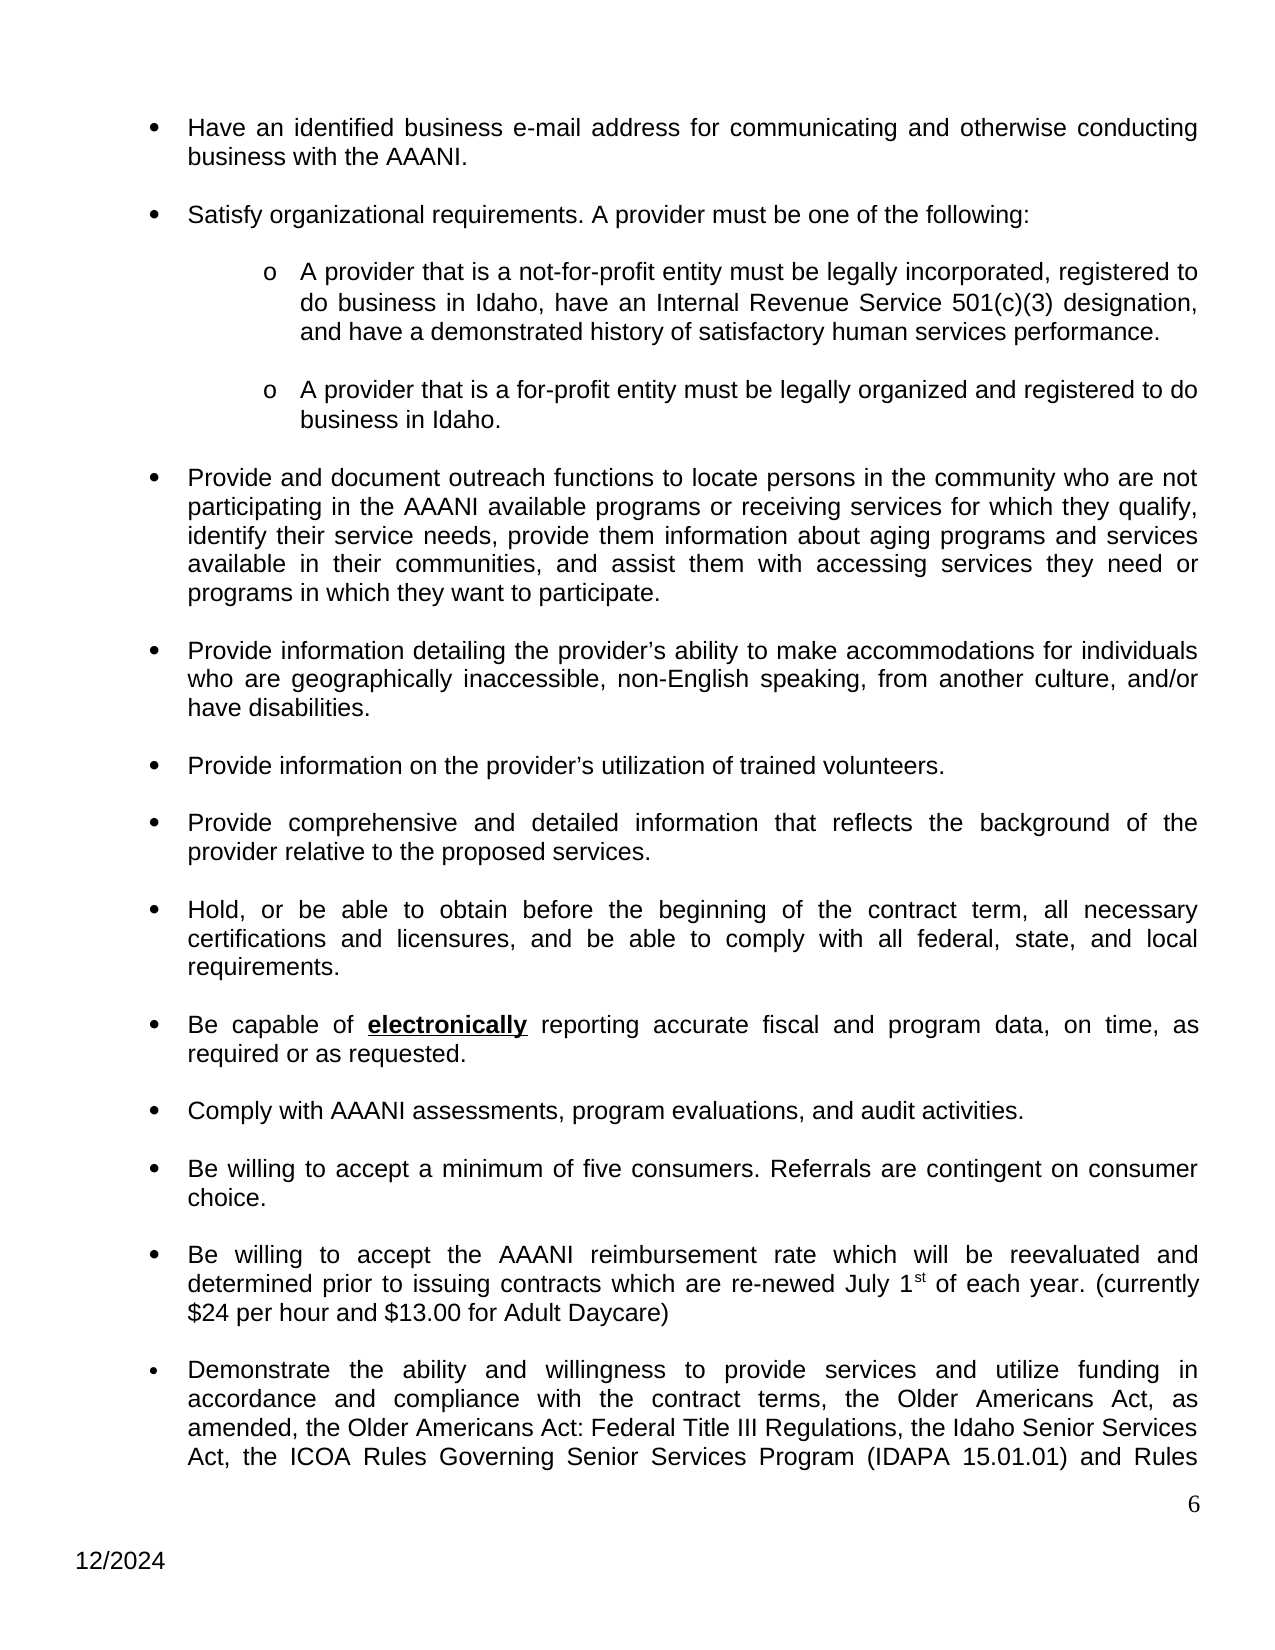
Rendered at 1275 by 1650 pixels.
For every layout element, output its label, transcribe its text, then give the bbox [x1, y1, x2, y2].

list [150, 1355, 1200, 1470]
list Provide information detailing the provider’s ability to make accommodations for individuals who are geographically inaccessible, non-English speaking, from another culture, and/or have disabilities. [150, 636, 1200, 722]
list A provider that is a not-for-profit entity must be legally incorporated, registered to do business in Idaho, have an Internal Revenue Service 501(c)(3) designation, and have a demonstrated history of satisfactory human services performance. [262, 257, 1200, 346]
list Provide information on the provider’s utilization of trained volunteers. [150, 751, 1200, 779]
list Provide comprehensive and detailed information that reflects the background of the provider relative to the proposed services. [150, 808, 1200, 866]
list A provider that is a for-profit entity must be legally organized and registered to do business in Idaho. [262, 374, 1200, 434]
list Have an identified business e-mail address for communicating and otherwise conducting business with the AAANI. [150, 113, 1200, 171]
list Be willing to accept the AAANI reimbursement rate which will be reevaluated and determined prior to issuing contracts which are re-newed July 1st of each year. (currently $24 per hour and $13.00 for Adult Daycare) [150, 1240, 1200, 1326]
list Be willing to accept a minimum of five consumers. Referrals are contingent on consumer choice. [150, 1154, 1200, 1211]
list Satisfy organizational requirements. A provider must be one of the following: [150, 200, 1200, 229]
list Provide and document outreach functions to locate persons in the community who are not participating in the AAANI available programs or receiving services for which they qualify, identify their service needs, provide them information about aging programs and services available in their communities, and assist them with accessing services they need or programs in which they want to participate. [150, 463, 1200, 607]
list Comply with AAANI assessments, program evaluations, and audit activities. [150, 1096, 1200, 1125]
list Hold, or be able to obtain before the beginning of the contract term, all necessary certifications and licensures, and be able to comply with all federal, state, and local requirements. [150, 895, 1200, 981]
list Be capable of electronically reporting accurate fiscal and program data, on time, as required or as requested. [150, 1010, 1200, 1067]
